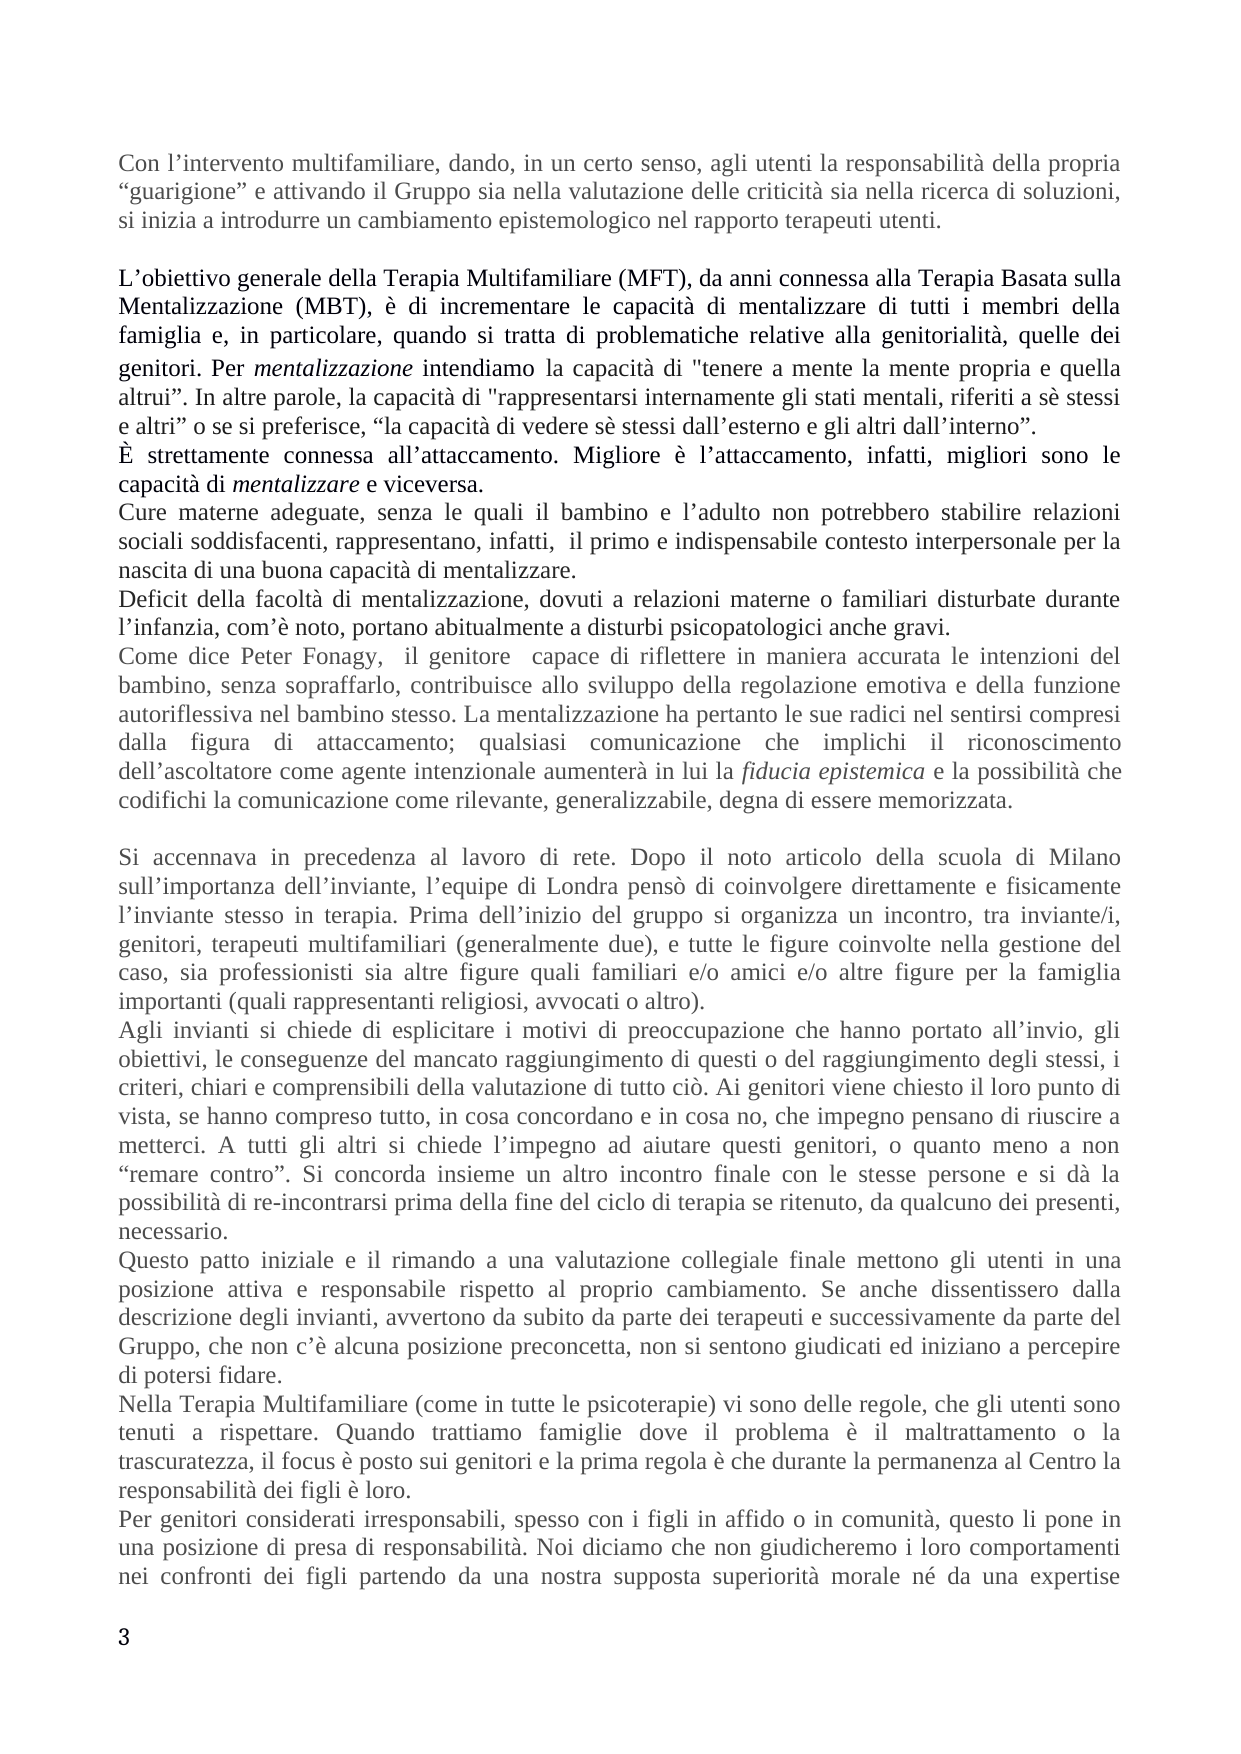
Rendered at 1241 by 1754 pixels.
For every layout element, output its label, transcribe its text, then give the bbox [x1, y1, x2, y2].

text Nella Terapia Multifamiliare (come in tutte le psicoterapie) vi sono delle regole, che gli utenti sono tenuti a rispettare. Quando trattiamo famiglie dove il problema è il maltrattamento o la trascuratezza, il focus è posto sui genitori e la prima regola è che durante la permanenza al Centro la responsabilità dei figli è loro. [118, 1389, 1122, 1504]
text Agli invianti si chiede di esplicitare i motivi di preoccupazione che hanno portato all’invio, gli obiettivi, le conseguenze del mancato raggiungimento di questi o del raggiungimento degli stessi, i criteri, chiari e comprensibili della valutazione di tutto ciò. Ai genitori viene chiesto il loro punto di vista, se hanno compreso tutto, in cosa concordano e in cosa no, che impegno pensano di riuscire a metterci. A tutti gli altri si chiede l’impegno ad aiutare questi genitori, o quanto meno a non “remare contro”. Si concorda insieme un altro incontro finale con le stesse persone e si dà la possibilità di re-incontrarsi prima della fine del ciclo di terapia se ritenuto, da qualcuno dei presenti, necessario. [118, 1015, 1122, 1245]
text Questo patto iniziale e il rimando a una valutazione collegiale finale mettono gli utenti in una posizione attiva e responsabile rispetto al proprio cambiamento. Se anche dissentissero dalla descrizione degli invianti, avvertono da subito da parte dei terapeuti e successivamente da parte del Gruppo, che non c’è alcuna posizione preconcetta, non si sentono giudicati ed iniziano a percepire di potersi fidare. [118, 1245, 1122, 1389]
text Si accennava in precedenza al lavoro di rete. Dopo il noto articolo della scuola di Milano sull’importanza dell’inviante, l’equipe di Londra pensò di coinvolgere direttamente e fisicamente l’inviante stesso in terapia. Prima dell’inizio del gruppo si organizza un incontro, tra inviante/i, genitori, terapeuti multifamiliari (generalmente due), e tutte le figure coinvolte nella gestione del caso, sia professionisti sia altre figure quali familiari e/o amici e/o altre figure per la famiglia importanti (quali rappresentanti religiosi, avvocati o altro). [118, 842, 1122, 1015]
text Cure materne adeguate, senza le quali il bambino e l’adulto non potrebbero stabilire relazioni sociali soddisfacenti, rappresentano, infatti, il primo e indispensabile contesto interpersonale per la nascita di una buona capacità di mentalizzare. [118, 497, 1122, 584]
text Come dice Peter Fonagy, il genitore capace di riflettere in maniera accurata le intenzioni del bambino, senza sopraffarlo, contribuisce allo sviluppo della regolazione emotiva e della funzione autoriflessiva nel bambino stesso. La mentalizzazione ha pertanto le sue radici nel sentirsi compresi dalla figura di attaccamento; qualsiasi comunicazione che implichi il riconoscimento dell’ascoltatore come agente intenzionale aumenterà in lui la fiducia epistemica e la possibilità che codifichi la comunicazione come rilevante, generalizzabile, degna di essere memorizzata. [118, 641, 1122, 814]
text È strettamente connessa all’attaccamento. Migliore è l’attaccamento, infatti, migliori sono le capacità di mentalizzare e viceversa. [118, 440, 1122, 497]
text Deficit della facoltà di mentalizzazione, dovuti a relazioni materne o familiari disturbate durante l’infanzia, com’è noto, portano abitualmente a disturbi psicopatologici anche gravi. [118, 584, 1122, 641]
text Con l’intervento multifamiliare, dando, in un certo senso, agli utenti la responsabilità della propria “guarigione” e attivando il Gruppo sia nella valutazione delle criticità sia nella ricerca di soluzioni, si inizia a introdurre un cambiamento epistemologico nel rapporto terapeuti utenti. [118, 148, 1122, 234]
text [118, 1504, 1122, 1590]
text L’obiettivo generale della Terapia Multifamiliare (MFT), da anni connessa alla Terapia Basata sulla Mentalizzazione (MBT), è di incrementare le capacità di mentalizzare di tutti i membri della famiglia e, in particolare, quando si tratta di problematiche relative alla genitorialità, quelle dei genitori. Per mentalizzazione intendiamo la capacità di "tenere a mente la mente propria e quella altrui”. In altre parole, la capacità di "rappresentarsi internamente gli stati mentali, riferiti a sè stessi e altri” o se si preferisce, “la capacità di vedere sè stessi dall’esterno e gli altri dall’interno”. [118, 263, 1122, 440]
